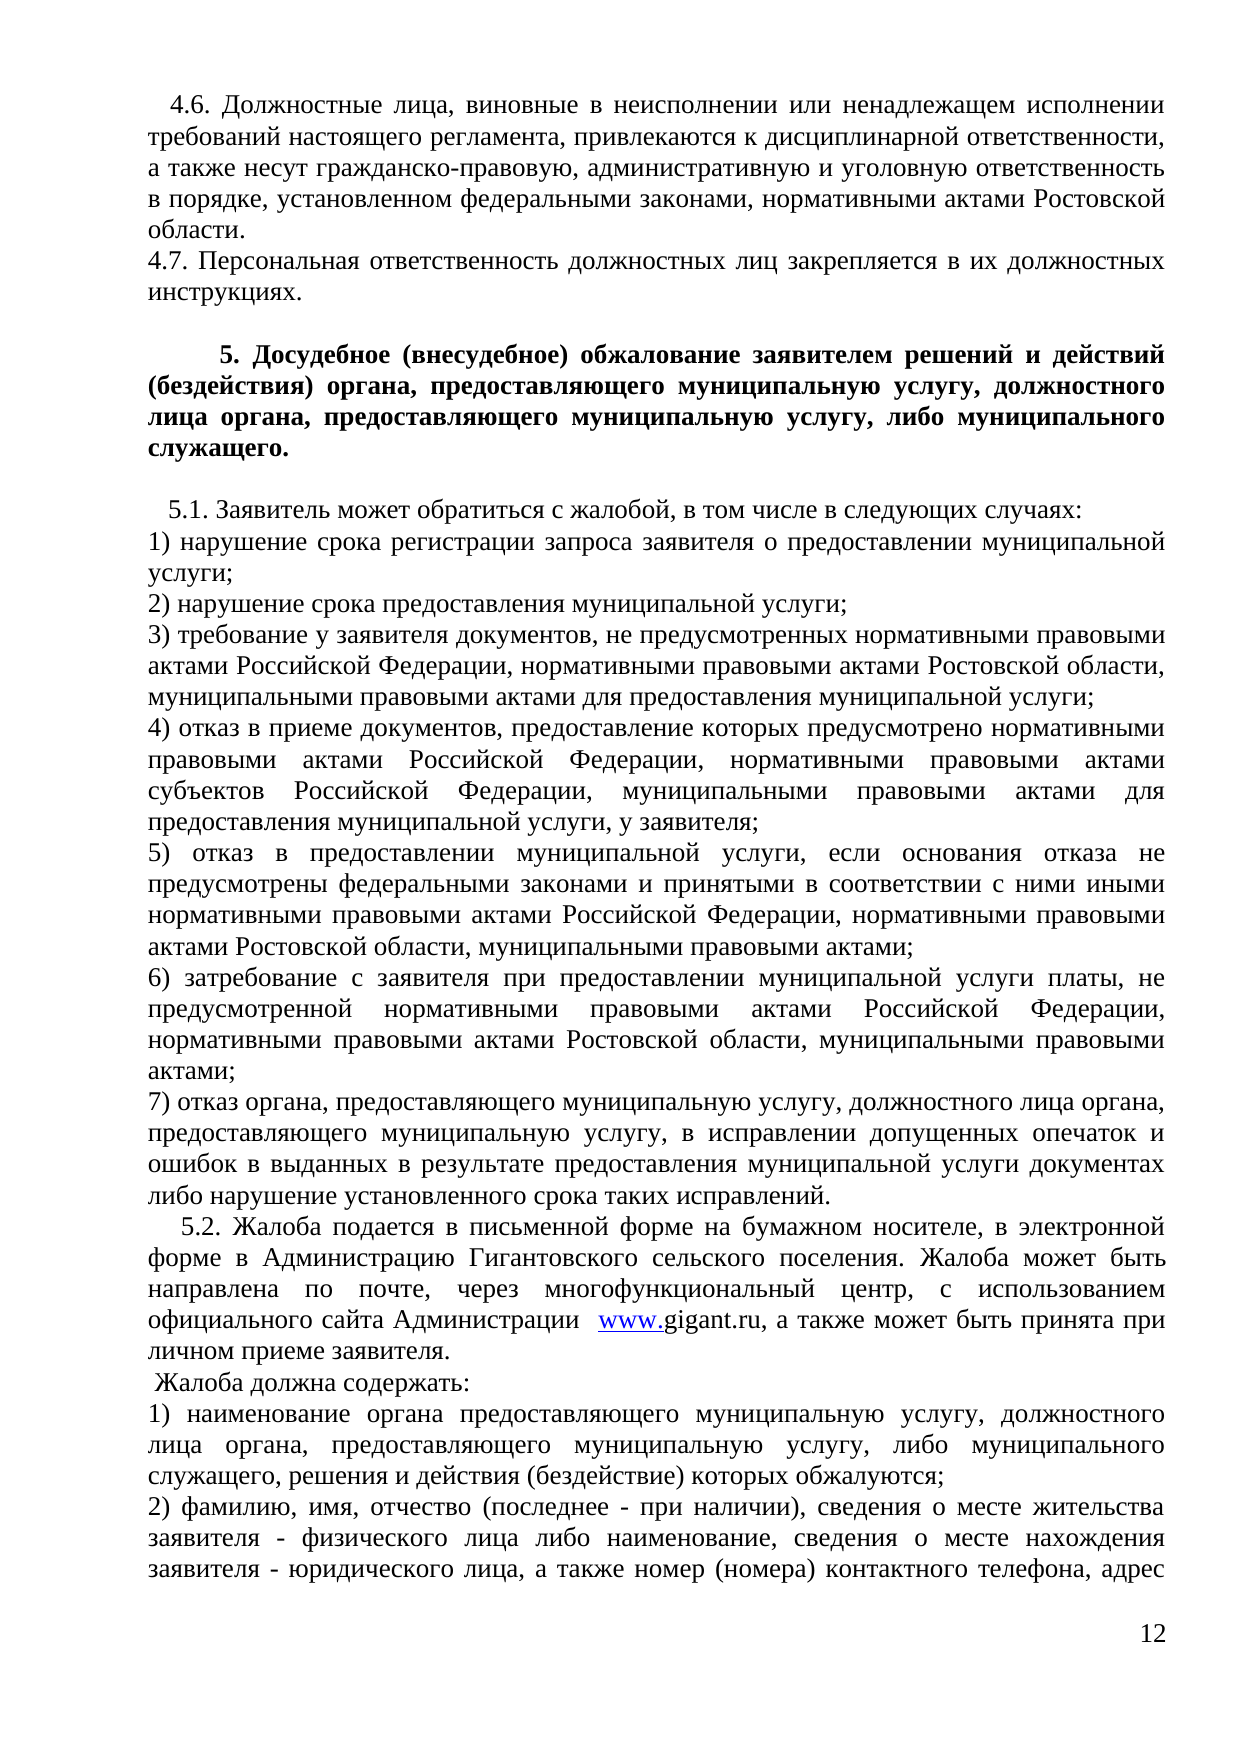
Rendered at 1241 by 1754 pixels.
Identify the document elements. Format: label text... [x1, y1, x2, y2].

text 5. Досудебное (внесудебное) обжалование заявителем решений и действий (бездействия) органа, предоставляющего муниципальную услугу, должностного лица органа, предоставляющего муниципальную услугу, либо муниципального служащего. [148, 338, 1166, 462]
text 5) отказ в предоставлении муниципальной услуги, если основания отказа не предусмотрены федеральными законами и принятыми в соответствии с ними иными нормативными правовыми актами Российской Федерации, нормативными правовыми актами Ростовской области, муниципальными правовыми актами; [148, 836, 1166, 961]
text 5.1. Заявитель может обратиться с жалобой, в том числе в следующих случаях: [148, 493, 1166, 525]
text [148, 1490, 1166, 1584]
text 4.6. Должностные лица, виновные в неисполнении или ненадлежащем исполнении требований настоящего регламента, привлекаются к дисциплинарной ответственности, а также несут гражданско-правовую, административную и уголовную ответственность в порядке, установленном федеральными законами, нормативными актами Ростовской области. [148, 89, 1166, 244]
text 2) нарушение срока предоставления муниципальной услуги; [148, 587, 1166, 618]
text 7) отказ органа, предоставляющего муниципальную услугу, должностного лица органа, предоставляющего муниципальную услугу, в исправлении допущенных опечаток и ошибок в выданных в результате предоставления муниципальной услуги документах либо нарушение установленного срока таких исправлений. [148, 1085, 1166, 1210]
text 6) затребование с заявителя при предоставлении муниципальной услуги платы, не предусмотренной нормативными правовыми актами Российской Федерации, нормативными правовыми актами Ростовской области, муниципальными правовыми актами; [148, 961, 1166, 1085]
text 3) требование у заявителя документов, не предусмотренных нормативными правовыми актами Российской Федерации, нормативными правовыми актами Ростовской области, муниципальными правовыми актами для предоставления муниципальной услуги; [148, 618, 1166, 712]
text 1) нарушение срока регистрации запроса заявителя о предоставлении муниципальной услуги; [148, 525, 1166, 587]
text 5.2. Жалоба подается в письменной форме на бумажном носителе, в электронной форме в Администрацию Гигантовского сельского поселения. Жалоба может быть направлена по почте, через многофункциональный центр, с использованием официального сайта Администрации www.gigant.ru, а также может быть принята при личном приеме заявителя. [148, 1210, 1166, 1366]
text 1) наименование органа предоставляющего муниципальную услугу, должностного лица органа, предоставляющего муниципальную услугу, либо муниципального служащего, решения и действия (бездействие) которых обжалуются; [148, 1397, 1166, 1490]
text Жалоба должна содержать: [148, 1366, 1166, 1397]
text 4) отказ в приеме документов, предоставление которых предусмотрено нормативными правовыми актами Российской Федерации, нормативными правовыми актами субъектов Российской Федерации, муниципальными правовыми актами для предоставления муниципальной услуги, у заявителя; [148, 712, 1166, 836]
text 4.7. Персональная ответственность должностных лиц закрепляется в их должностных инструкциях. [148, 244, 1166, 307]
